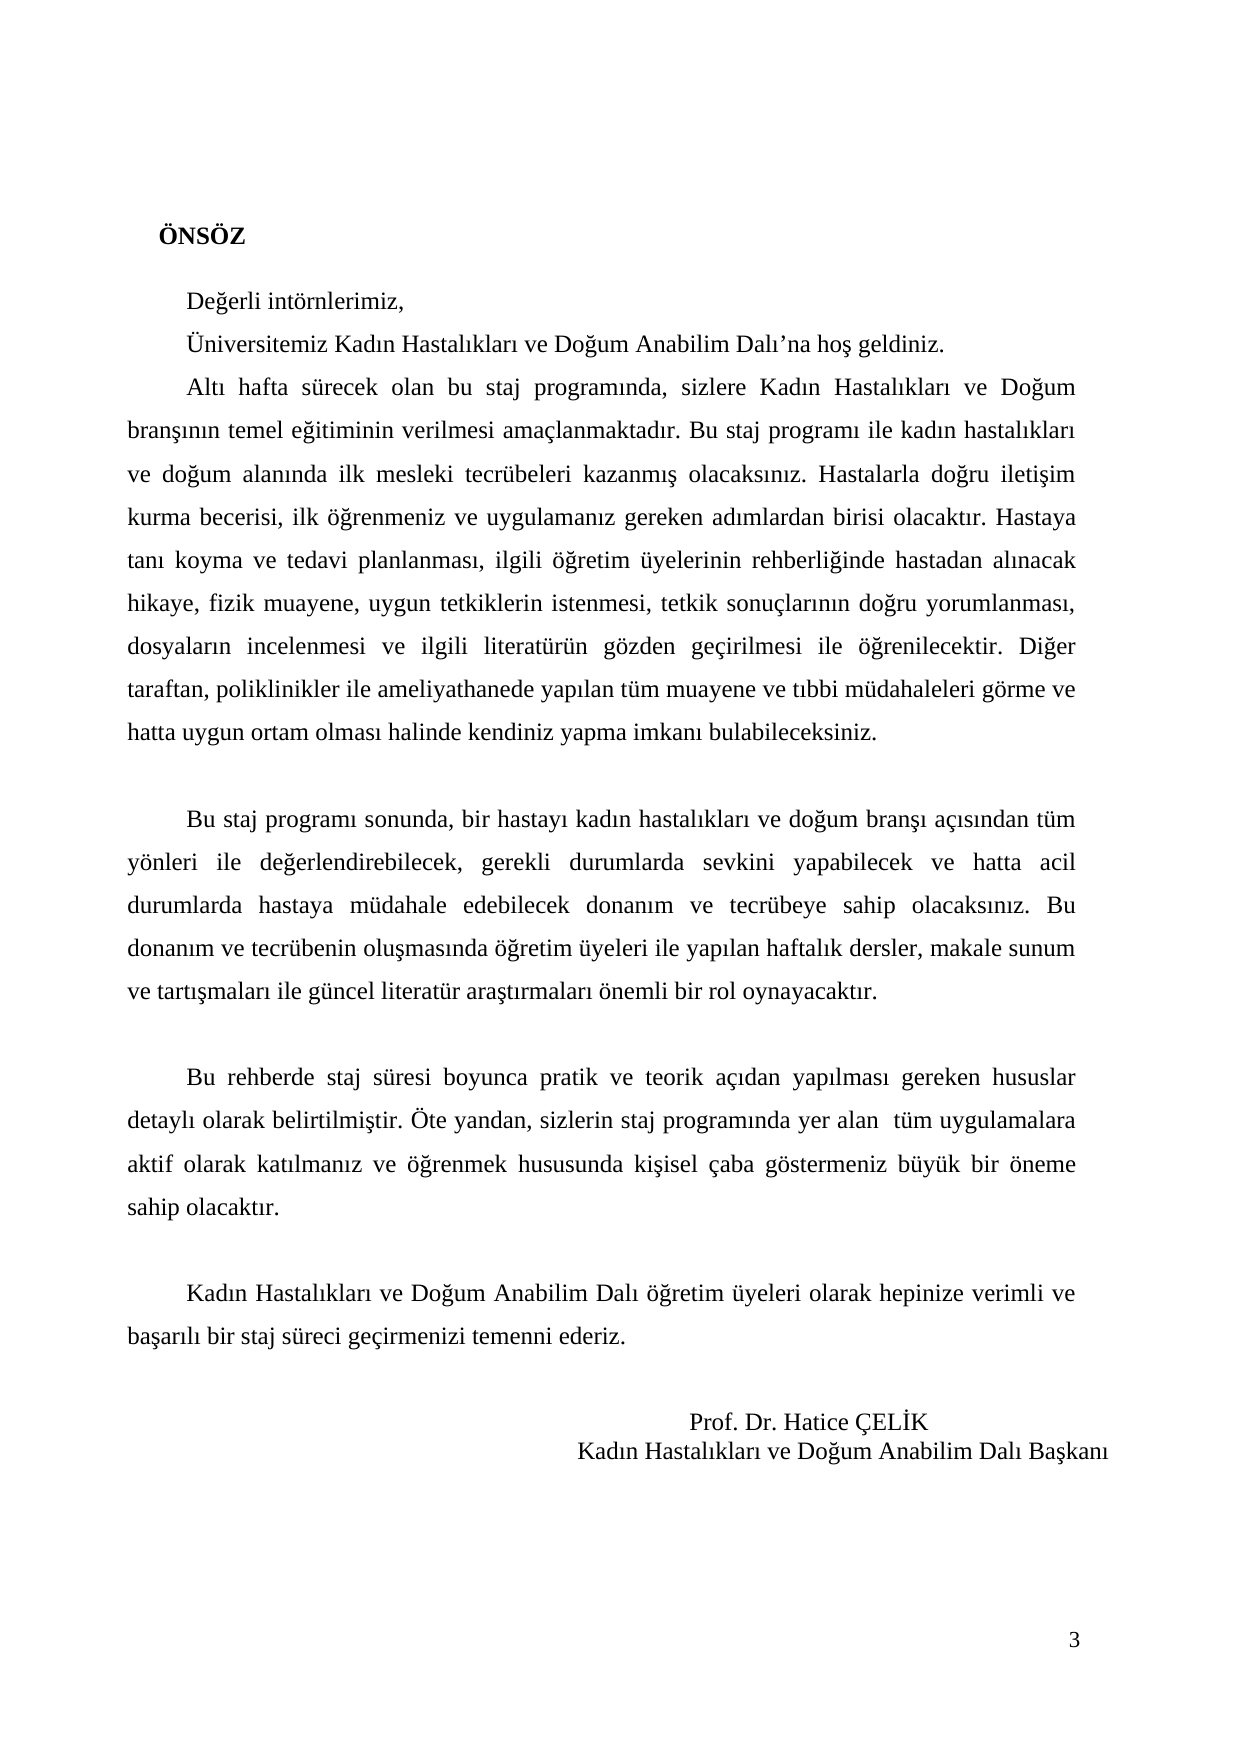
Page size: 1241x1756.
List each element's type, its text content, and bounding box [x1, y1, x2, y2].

text Kadın Hastalıkları ve Doğum Anabilim Dalı öğretim üyeleri olarak hepinize verimli ve başarılı bir staj süreci geçirmenizi temenni ederiz. [127, 1278, 1077, 1350]
text Prof. Dr. Hatice ÇELİK [127, 1407, 1132, 1436]
text Değerli intörnlerimiz, [127, 286, 1077, 315]
text Altı hafta sürecek olan bu staj programında, sizlere Kadın Hastalıkları ve Doğum branşının temel eğitiminin verilmesi amaçlanmaktadır. Bu staj programı ile kadın hastalıkları ve doğum alanında ilk mesleki tecrübeleri kazanmış olacaksınız. Hastalarla doğru iletişim kurma becerisi, ilk öğrenmeniz ve uygulamanız gereken adımlardan birisi olacaktır. Hastaya tanı koyma ve tedavi planlanması, ilgili öğretim üyelerinin rehberliğinde hastadan alınacak hikaye, fizik muayene, uygun tetkiklerin istenmesi, tetkik sonuçlarının doğru yorumlanması, dosyaların incelenmesi ve ilgili literatürün gözden geçirilmesi ile öğrenilecektir. Diğer taraftan, poliklinikler ile ameliyathanede yapılan tüm muayene ve tıbbi müdahaleleri görme ve hatta uygun ortam olması halinde kendiniz yapma imkanı bulabileceksiniz. [127, 372, 1077, 746]
text Kadın Hastalıkları ve Doğum Anabilim Dalı Başkanı [127, 1436, 1132, 1465]
text ÖNSÖZ [127, 221, 1132, 249]
text Bu rehberde staj süresi boyunca pratik ve teorik açıdan yapılması gereken hususlar detaylı olarak belirtilmiştir. Öte yandan, sizlerin staj programında yer alan tüm uygulamalara aktif olarak katılmanız ve öğrenmek hususunda kişisel çaba göstermeniz büyük bir öneme sahip olacaktır. [127, 1062, 1077, 1221]
text Bu staj programı sonunda, bir hastayı kadın hastalıkları ve doğum branşı açısından tüm yönleri ile değerlendirebilecek, gerekli durumlarda sevkini yapabilecek ve hatta acil durumlarda hastaya müdahale edebilecek donanım ve tecrübeye sahip olacaksınız. Bu donanım ve tecrübenin oluşmasında öğretim üyeleri ile yapılan haftalık dersler, makale sunum ve tartışmaları ile güncel literatür araştırmaları önemli bir rol oynayacaktır. [127, 804, 1077, 1005]
text Üniversitemiz Kadın Hastalıkları ve Doğum Anabilim Dalı’na hoş geldiniz. [127, 329, 1077, 358]
